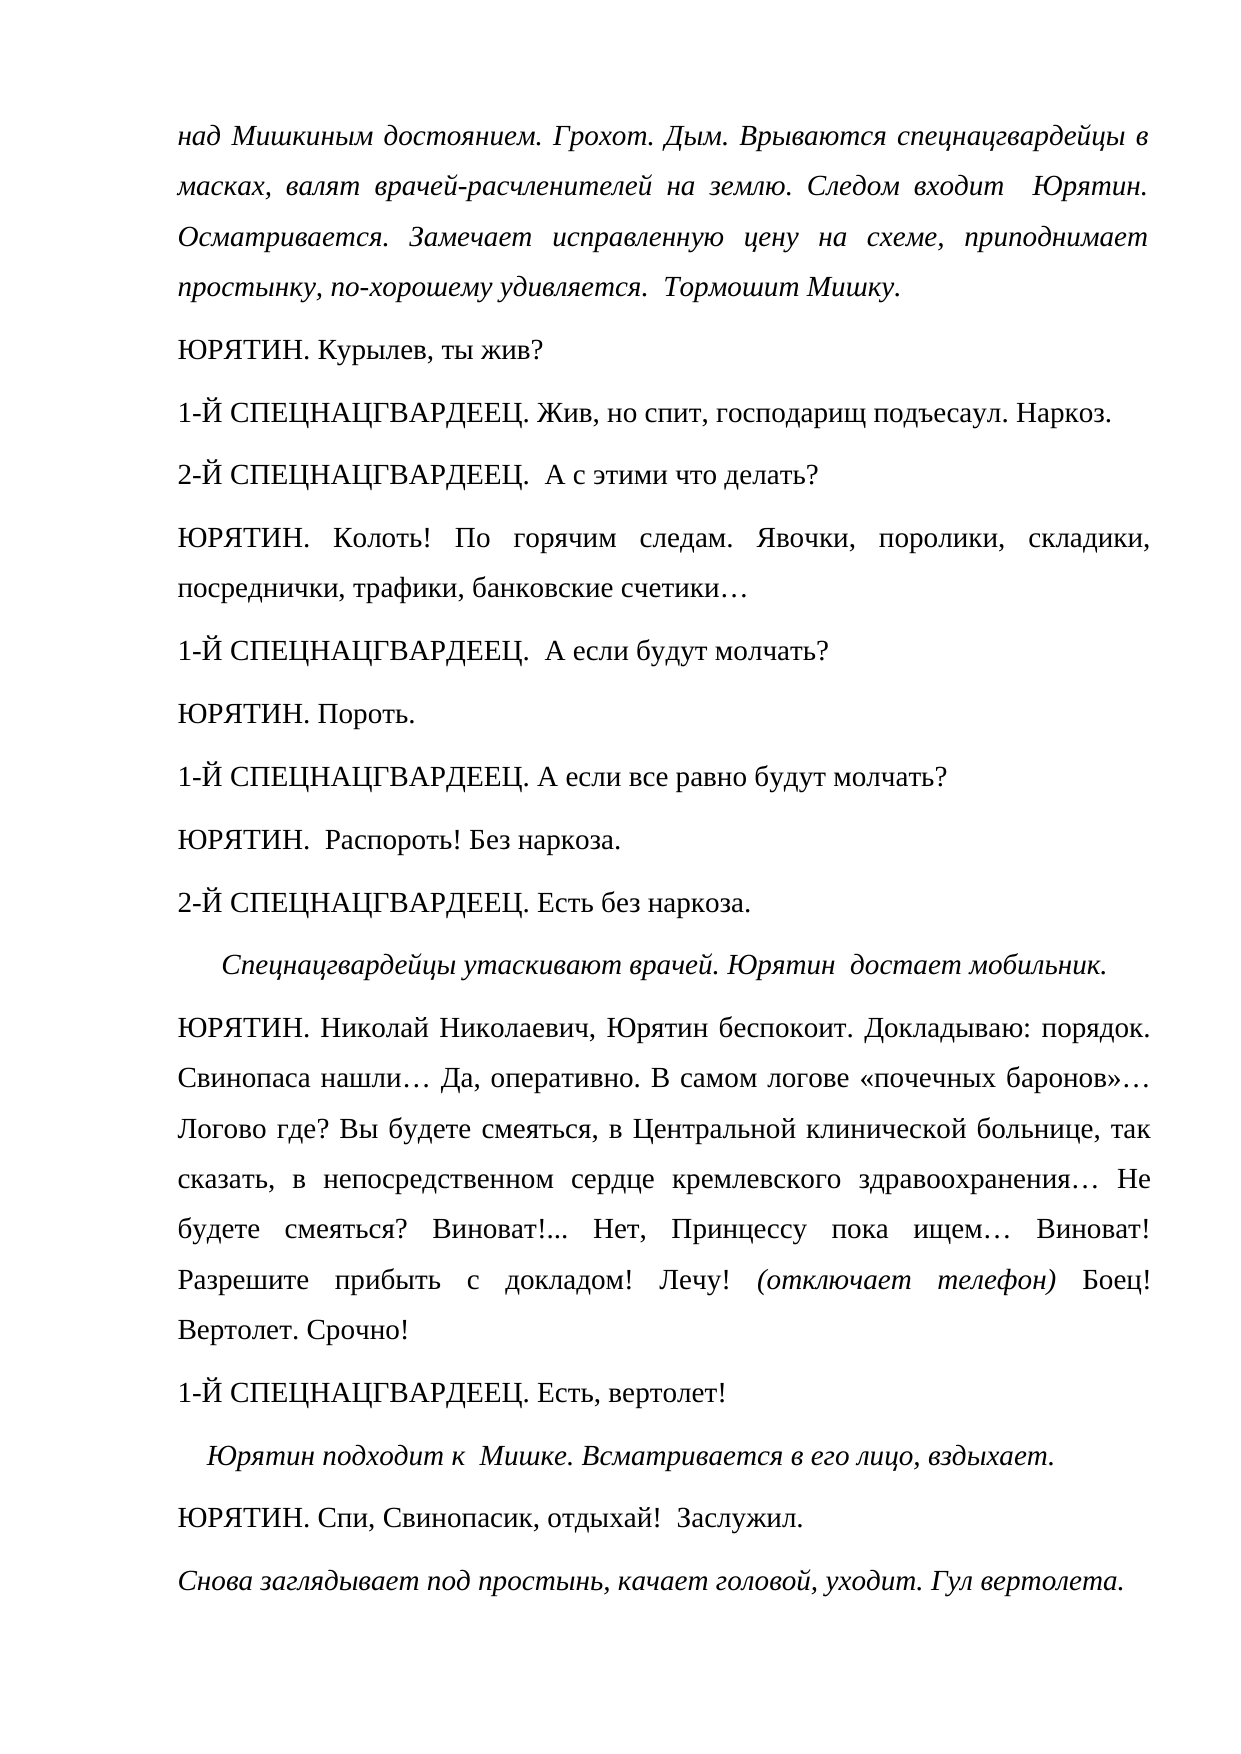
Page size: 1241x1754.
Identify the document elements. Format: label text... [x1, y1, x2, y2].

text 2-Й СПЕЦНАЦГВАРДЕЕЦ. Есть без наркоза. [177, 885, 1152, 918]
text ЮРЯТИН. Николай Николаевич, Юрятин беспокоит. Докладываю: порядок. Свинопаса нашли… Да, оперативно. В самом логове «почечных баронов»… Логово где? Вы будете смеяться, в Центральной клинической больнице, так сказать, в непосредственном сердце кремлевского здравоохранения… Не будете смеяться? Виноват!... Нет, Принцессу пока ищем… Виноват! Разрешите прибыть с докладом! Лечу! (отключает телефон) Боец! Вертолет. Срочно! [177, 1010, 1152, 1346]
text 1-Й СПЕЦНАЦГВАРДЕЕЦ. Есть, вертолет! [177, 1375, 1152, 1408]
text ЮРЯТИН. Спи, Свинопасик, отдыхай! Заслужил. [177, 1501, 1152, 1534]
text ЮРЯТИН. Курылев, ты жив? [177, 332, 1152, 365]
text Снова заглядывает под простынь, качает головой, уходит. Гул вертолета. [177, 1563, 1152, 1597]
text 1-Й СПЕЦНАЦГВАРДЕЕЦ. А если будут молчать? [177, 633, 1152, 667]
text ЮРЯТИН. Пороть. [177, 696, 1152, 730]
text ЮРЯТИН. Колоть! По горячим следам. Явочки, поролики, складики, посреднички, трафики, банковские счетики… [177, 520, 1152, 604]
text ЮРЯТИН. Распороть! Без наркоза. [177, 822, 1152, 855]
text Спецнацгвардейцы утаскивают врачей. Юрятин достает мобильник. [207, 947, 1152, 981]
text Юрятин подходит к Мишке. Всматривается в его лицо, вздыхает. [207, 1438, 1152, 1471]
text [177, 118, 1152, 303]
text 1-Й СПЕЦНАЦГВАРДЕЕЦ. А если все равно будут молчать? [177, 759, 1152, 793]
text 1-Й СПЕЦНАЦГВАРДЕЕЦ. Жив, но спит, господарищ подъесаул. Наркоз. [177, 395, 1152, 428]
text 2-Й СПЕЦНАЦГВАРДЕЕЦ. А с этими что делать? [177, 457, 1152, 491]
